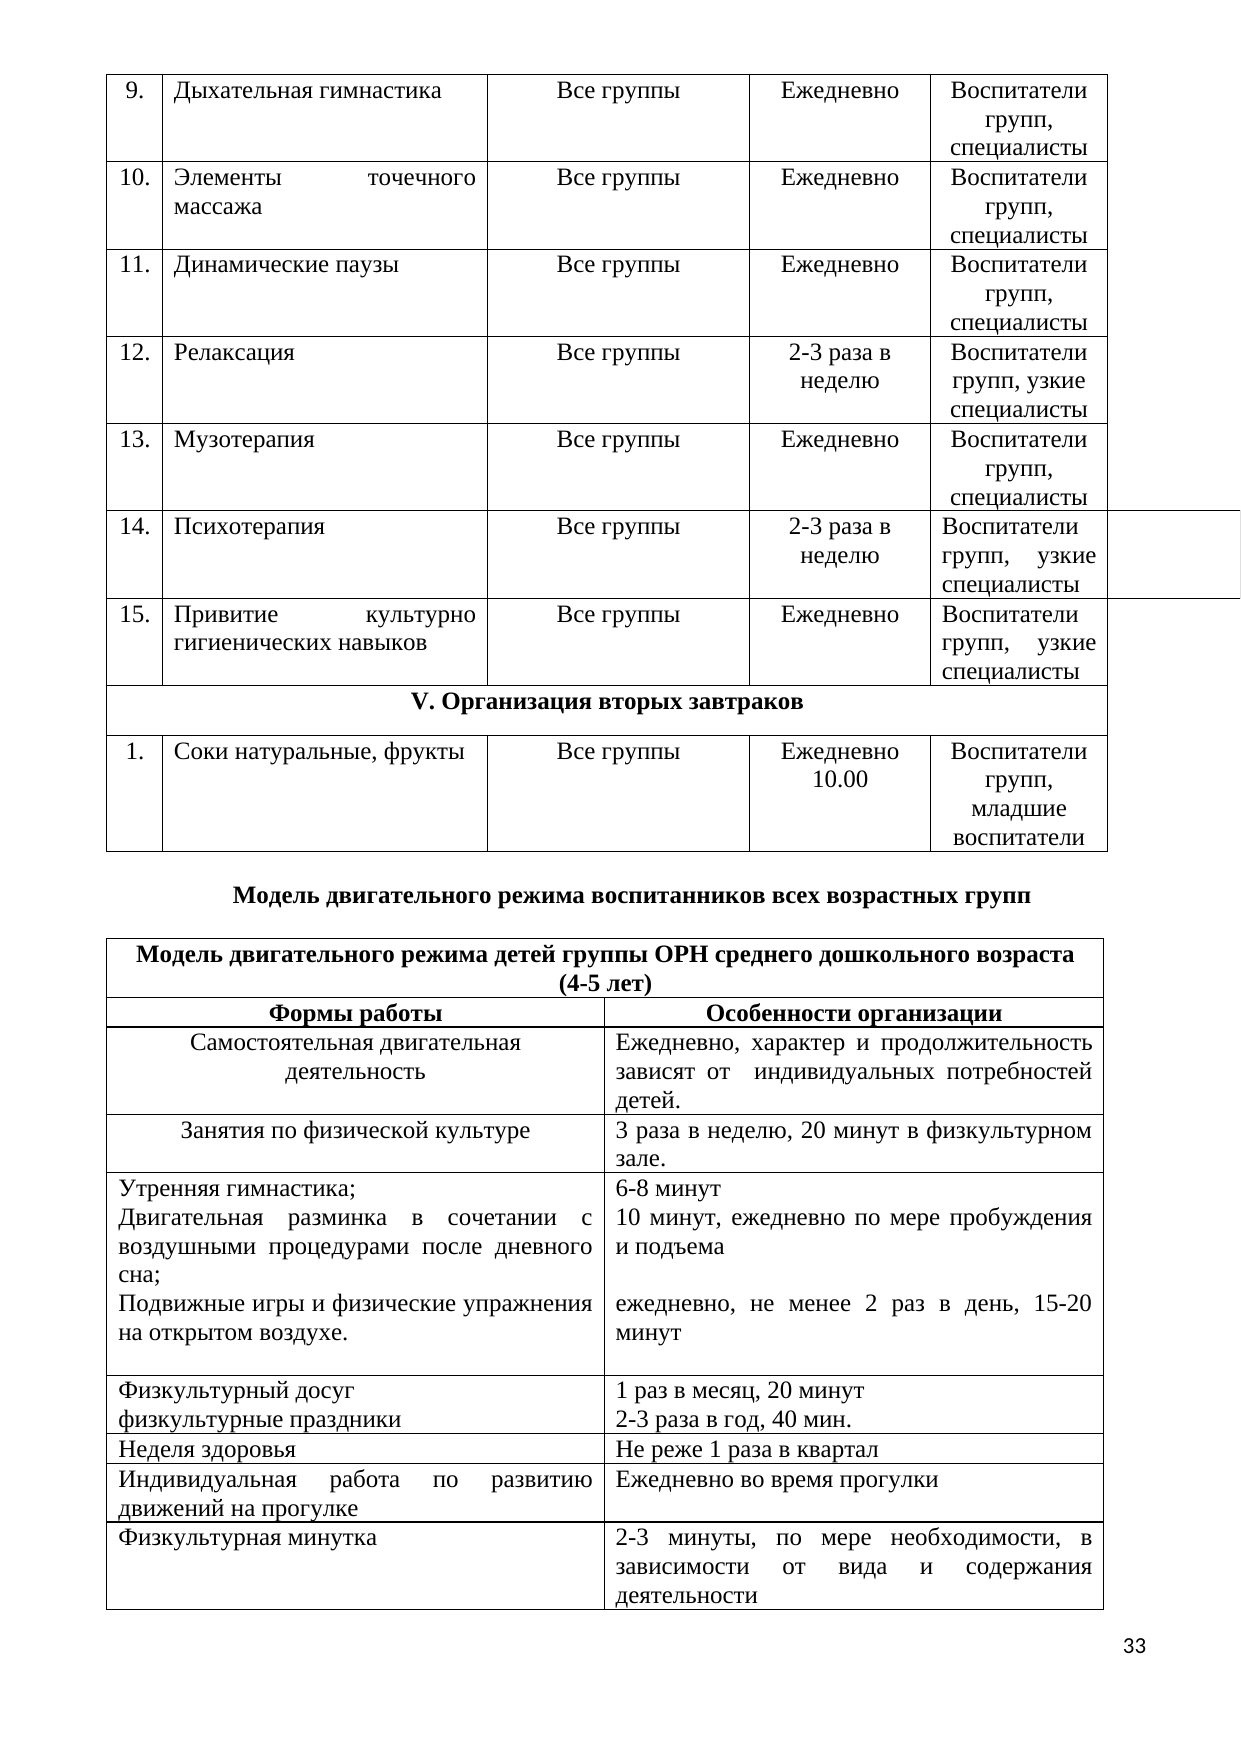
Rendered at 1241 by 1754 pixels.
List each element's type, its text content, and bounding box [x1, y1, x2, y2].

table_cell 1. [107, 736, 162, 851]
table_cell Ежедневно [750, 250, 930, 336]
table_cell Соки натуральные, фрукты [163, 736, 487, 851]
table_cell Ежедневно [750, 162, 930, 248]
table_cell 12. [107, 337, 162, 423]
table_cell 15. [107, 599, 162, 685]
table_cell Все группы [488, 424, 749, 510]
table_cell Все группы [488, 162, 749, 248]
table_cell 1 раз в месяц, 20 минут 2-3 раза в год, 40 мин. [605, 1376, 1103, 1433]
table_cell Воспитатели групп, специалисты [931, 75, 1107, 161]
table_cell Индивидуальная работа по развитию движений на прогулке [107, 1464, 604, 1521]
table_cell Привитие культурно гигиенических навыков [163, 599, 487, 685]
table_cell Релаксация [163, 337, 487, 423]
table_cell Воспитатели групп, узкие специалисты [931, 599, 1107, 685]
table_header Модель двигательного режима детей группы ОРН среднего дошкольного возраста (4-5 лет) [107, 939, 1103, 997]
table_cell Психотерапия [163, 511, 487, 598]
table_cell Динамические паузы [163, 250, 487, 336]
table_cell 9. [107, 75, 162, 161]
table_cell Формы работы [107, 998, 604, 1026]
table_cell Ежедневно во время прогулки [605, 1464, 1103, 1521]
table_cell Ежедневно, характер и продолжительность зависят от индивидуальных потребностей детей. [605, 1028, 1103, 1114]
text Модель двигательного режима воспитанников всех возрастных групп [118, 881, 1146, 909]
table_cell 3 раза в неделю, 20 минут в физкультурном зале. [605, 1115, 1103, 1172]
table_cell Ежедневно [750, 424, 930, 510]
table_cell 2-3 раза в неделю [750, 337, 930, 423]
table_cell Все группы [488, 337, 749, 423]
table_cell 6-8 минут 10 минут, ежедневно по мере пробуждения и подъема ежедневно, не менее 2 раз в день, 15-20 минут [605, 1173, 1103, 1374]
table_cell Ежедневно [750, 599, 930, 685]
table_cell Неделя здоровья [107, 1434, 604, 1463]
table_cell 14. [107, 511, 162, 598]
table_cell 13. [107, 424, 162, 510]
table_cell 11. [107, 250, 162, 336]
table_cell Воспитатели групп, специалисты [931, 250, 1107, 336]
table_cell 2-3 раза в неделю [750, 511, 930, 598]
table_cell Не реже 1 раза в квартал [605, 1434, 1103, 1463]
table_cell Воспитатели групп, узкие специалисты [931, 337, 1107, 423]
table_cell Воспитатели групп, младшие воспитатели [931, 736, 1107, 851]
table_cell Особенности организации [605, 998, 1103, 1026]
table_cell 10. [107, 162, 162, 248]
table_cell Воспитатели групп, узкие специалисты [931, 511, 1107, 598]
table_cell Все группы [488, 511, 749, 598]
table_cell Физкультурный досуг физкультурные праздники [107, 1376, 604, 1433]
table_cell V. Организация вторых завтраков [107, 686, 1107, 735]
table_cell Утренняя гимнастика; Двигательная разминка в сочетании с воздушными процедурами после дневного сна; Подвижные игры и физические упражнения на открытом воздухе. [107, 1173, 604, 1374]
table_cell Воспитатели групп, специалисты [931, 162, 1107, 248]
table_cell Дыхательная гимнастика [163, 75, 487, 161]
table_cell Занятия по физической культуре [107, 1115, 604, 1172]
table_cell [1108, 511, 1240, 598]
table_cell Все группы [488, 736, 749, 851]
table_cell 2-3 минуты, по мере необходимости, в зависимости от вида и содержания деятельности [605, 1523, 1103, 1609]
table_cell Элементы точечного массажа [163, 162, 487, 248]
table_cell Самостоятельная двигательная деятельность [107, 1028, 604, 1114]
table_cell Физкультурная минутка [107, 1523, 604, 1609]
table_cell Ежедневно 10.00 [750, 736, 930, 851]
table_cell Ежедневно [750, 75, 930, 161]
table_cell Все группы [488, 599, 749, 685]
table_cell Все группы [488, 250, 749, 336]
table_cell Воспитатели групп, специалисты [931, 424, 1107, 510]
table_cell Все группы [488, 75, 749, 161]
table_cell Музотерапия [163, 424, 487, 510]
